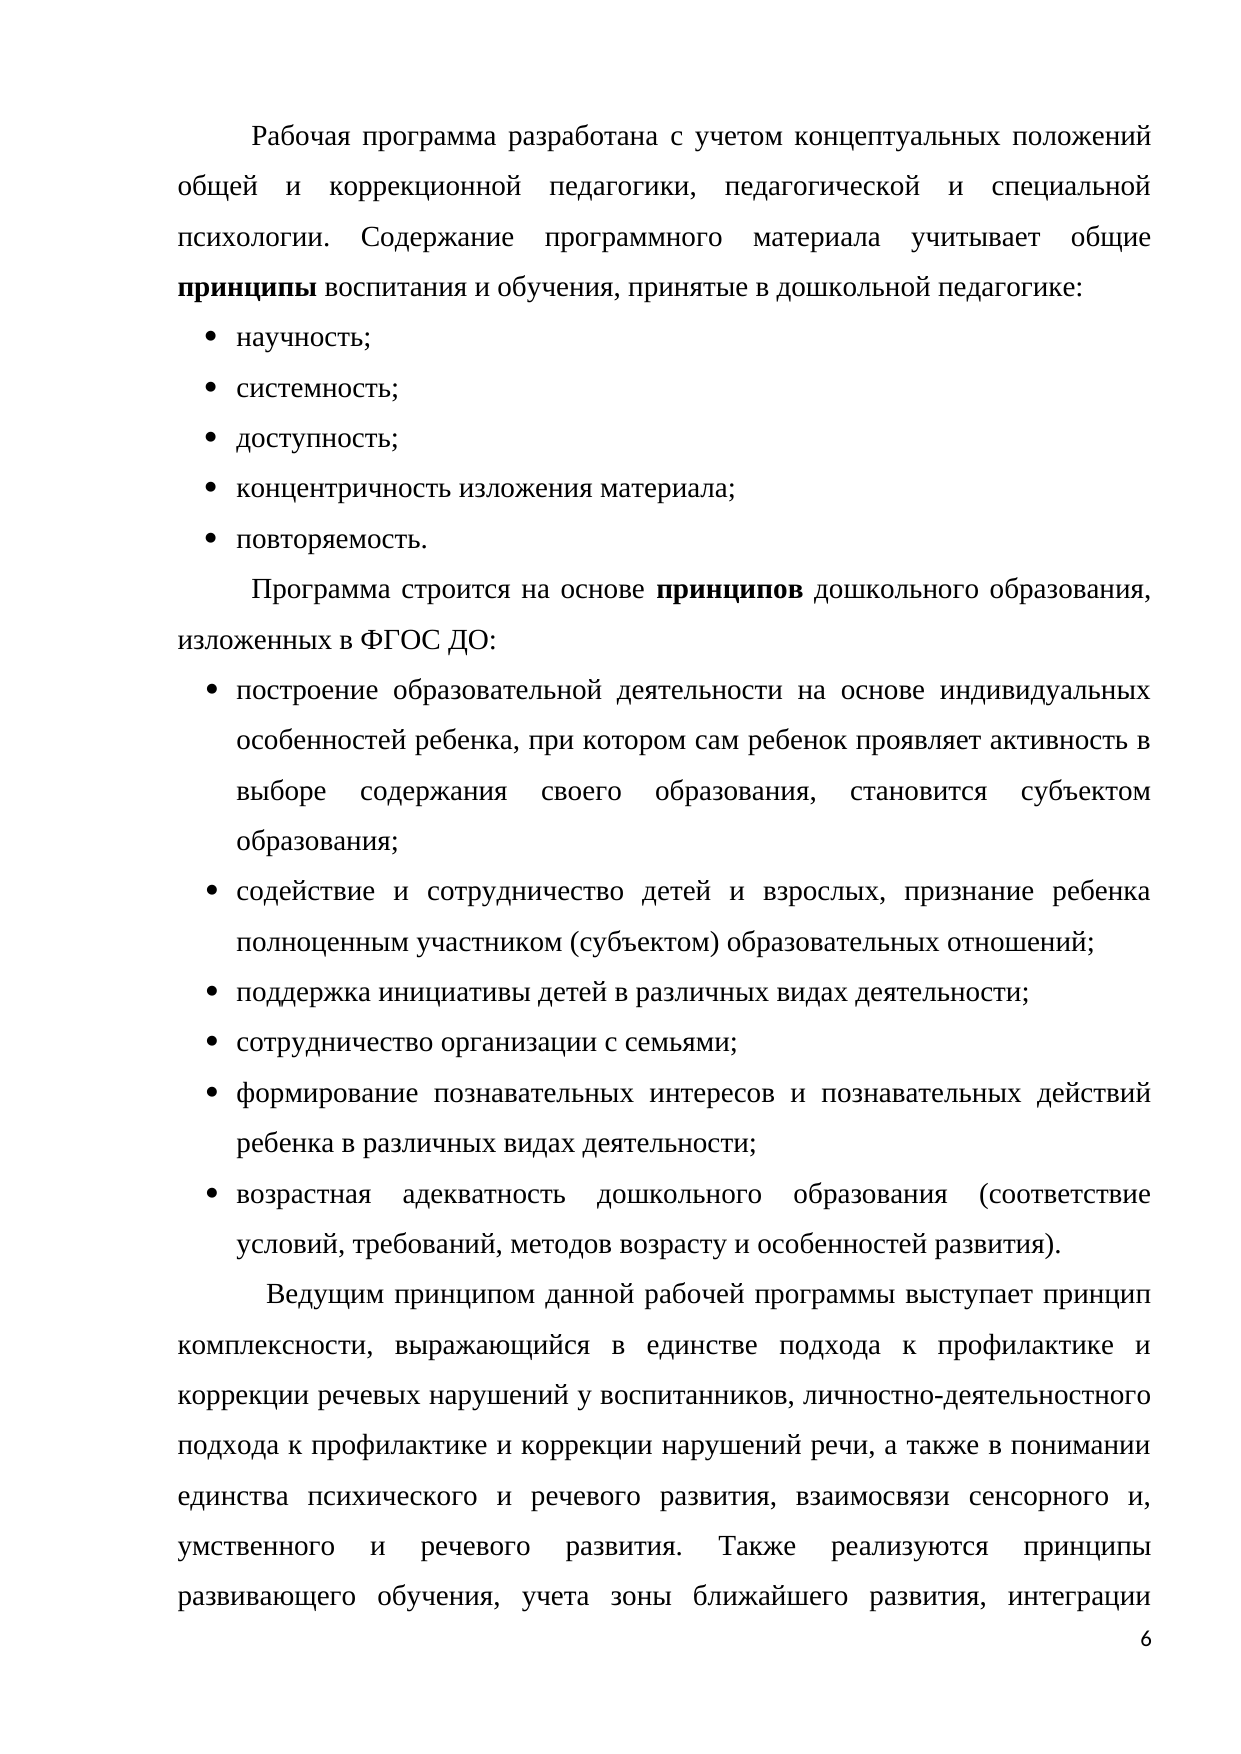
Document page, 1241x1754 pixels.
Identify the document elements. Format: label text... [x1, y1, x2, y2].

list системность; [206, 370, 1152, 403]
list повторяемость. [206, 521, 1152, 555]
list формирование познавательных интересов и познавательных действий ребенка в различных видах деятельности; [207, 1075, 1152, 1159]
text Рабочая программа разработана с учетом концептуальных положений общей и коррекционной педагогики, педагогической и специальной психологии. Содержание программного материала учитывает общие принципы воспитания и обучения, принятые в дошкольной педагогике: [177, 118, 1152, 303]
list доступность; [206, 420, 1152, 454]
list сотрудничество организации с семьями; [207, 1024, 1152, 1058]
list концентричность изложения материала; [206, 471, 1152, 504]
list содействие и сотрудничество детей и взрослых, признание ребенка полноценным участником (субъектом) образовательных отношений; [207, 873, 1152, 957]
list возрастная адекватность дошкольного образования (соответствие условий, требований, методов возрасту и особенностей развития). [207, 1176, 1152, 1260]
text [177, 1276, 1152, 1612]
text Программа строится на основе принципов дошкольного образования, изложенных в ФГОС ДО: [177, 571, 1152, 655]
list построение образовательной деятельности на основе индивидуальных особенностей ребенка, при котором сам ребенок проявляет активность в выборе содержания своего образования, становится субъектом образования; [207, 672, 1152, 857]
list поддержка инициативы детей в различных видах деятельности; [207, 974, 1152, 1008]
list научность; [206, 319, 1152, 353]
